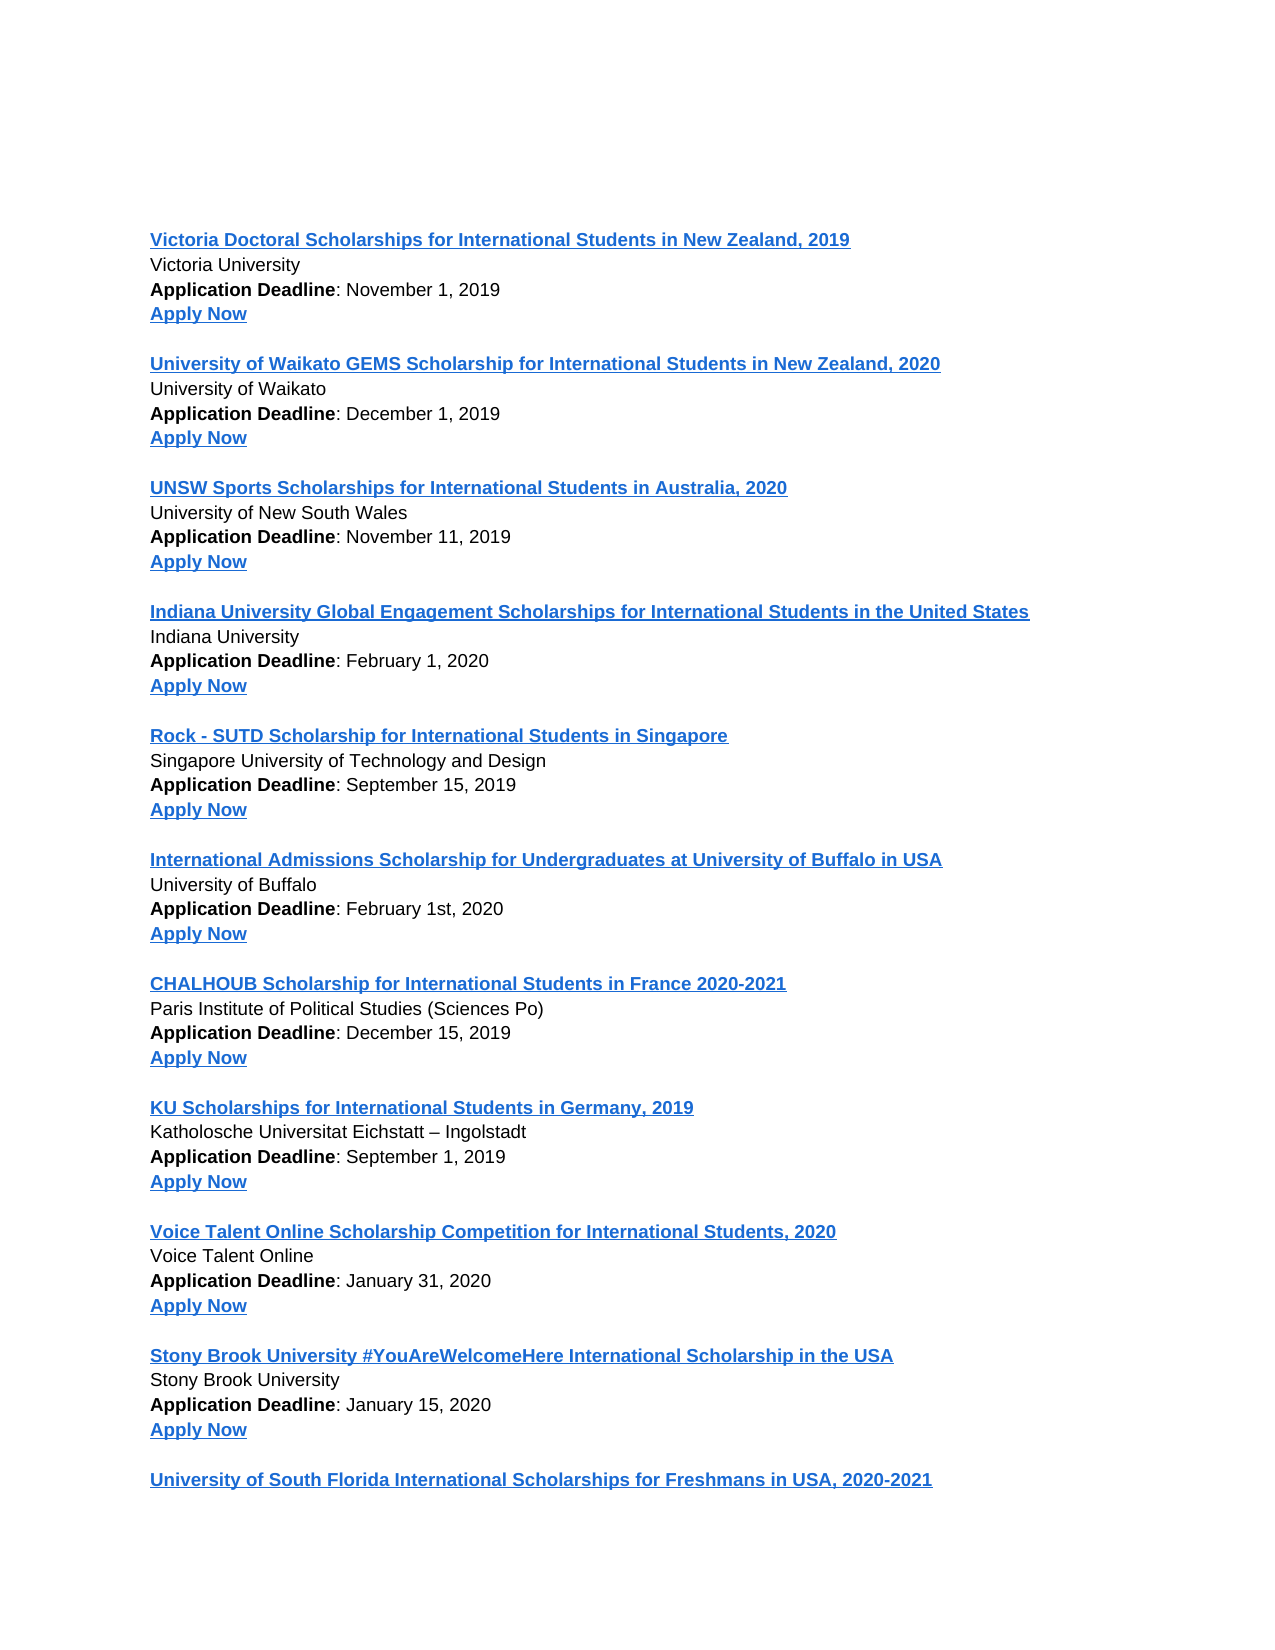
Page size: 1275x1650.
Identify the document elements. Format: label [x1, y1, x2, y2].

text [150, 229, 1125, 1490]
